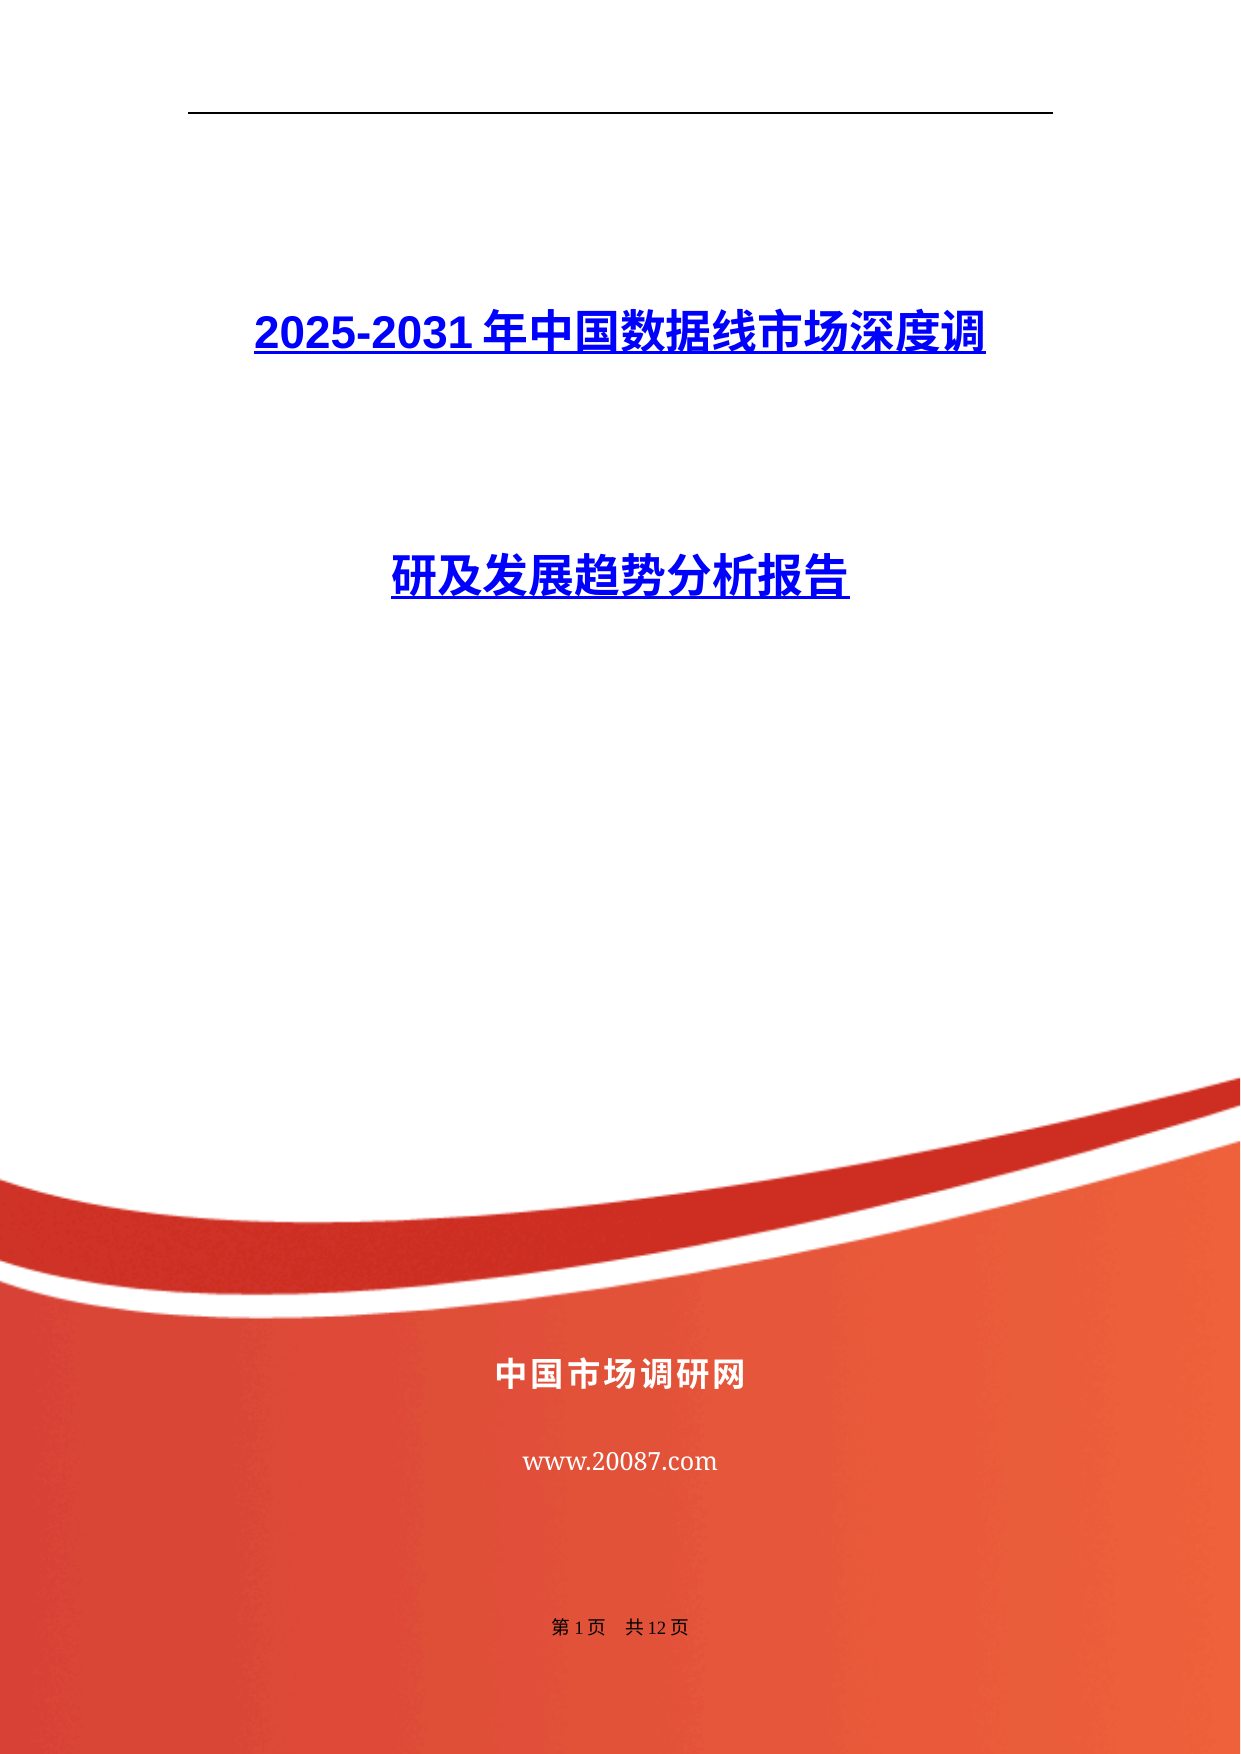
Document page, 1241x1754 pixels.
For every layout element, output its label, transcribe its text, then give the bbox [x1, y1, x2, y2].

table_header 2025-2031年中国数据线市场深度调研及发展趋势分析报告 [188, 207, 1053, 773]
subtitle 中国市场调研网 [187, 1339, 1053, 1404]
picture [0, 1006, 1241, 1754]
text www.20087.com [187, 1428, 1053, 1493]
